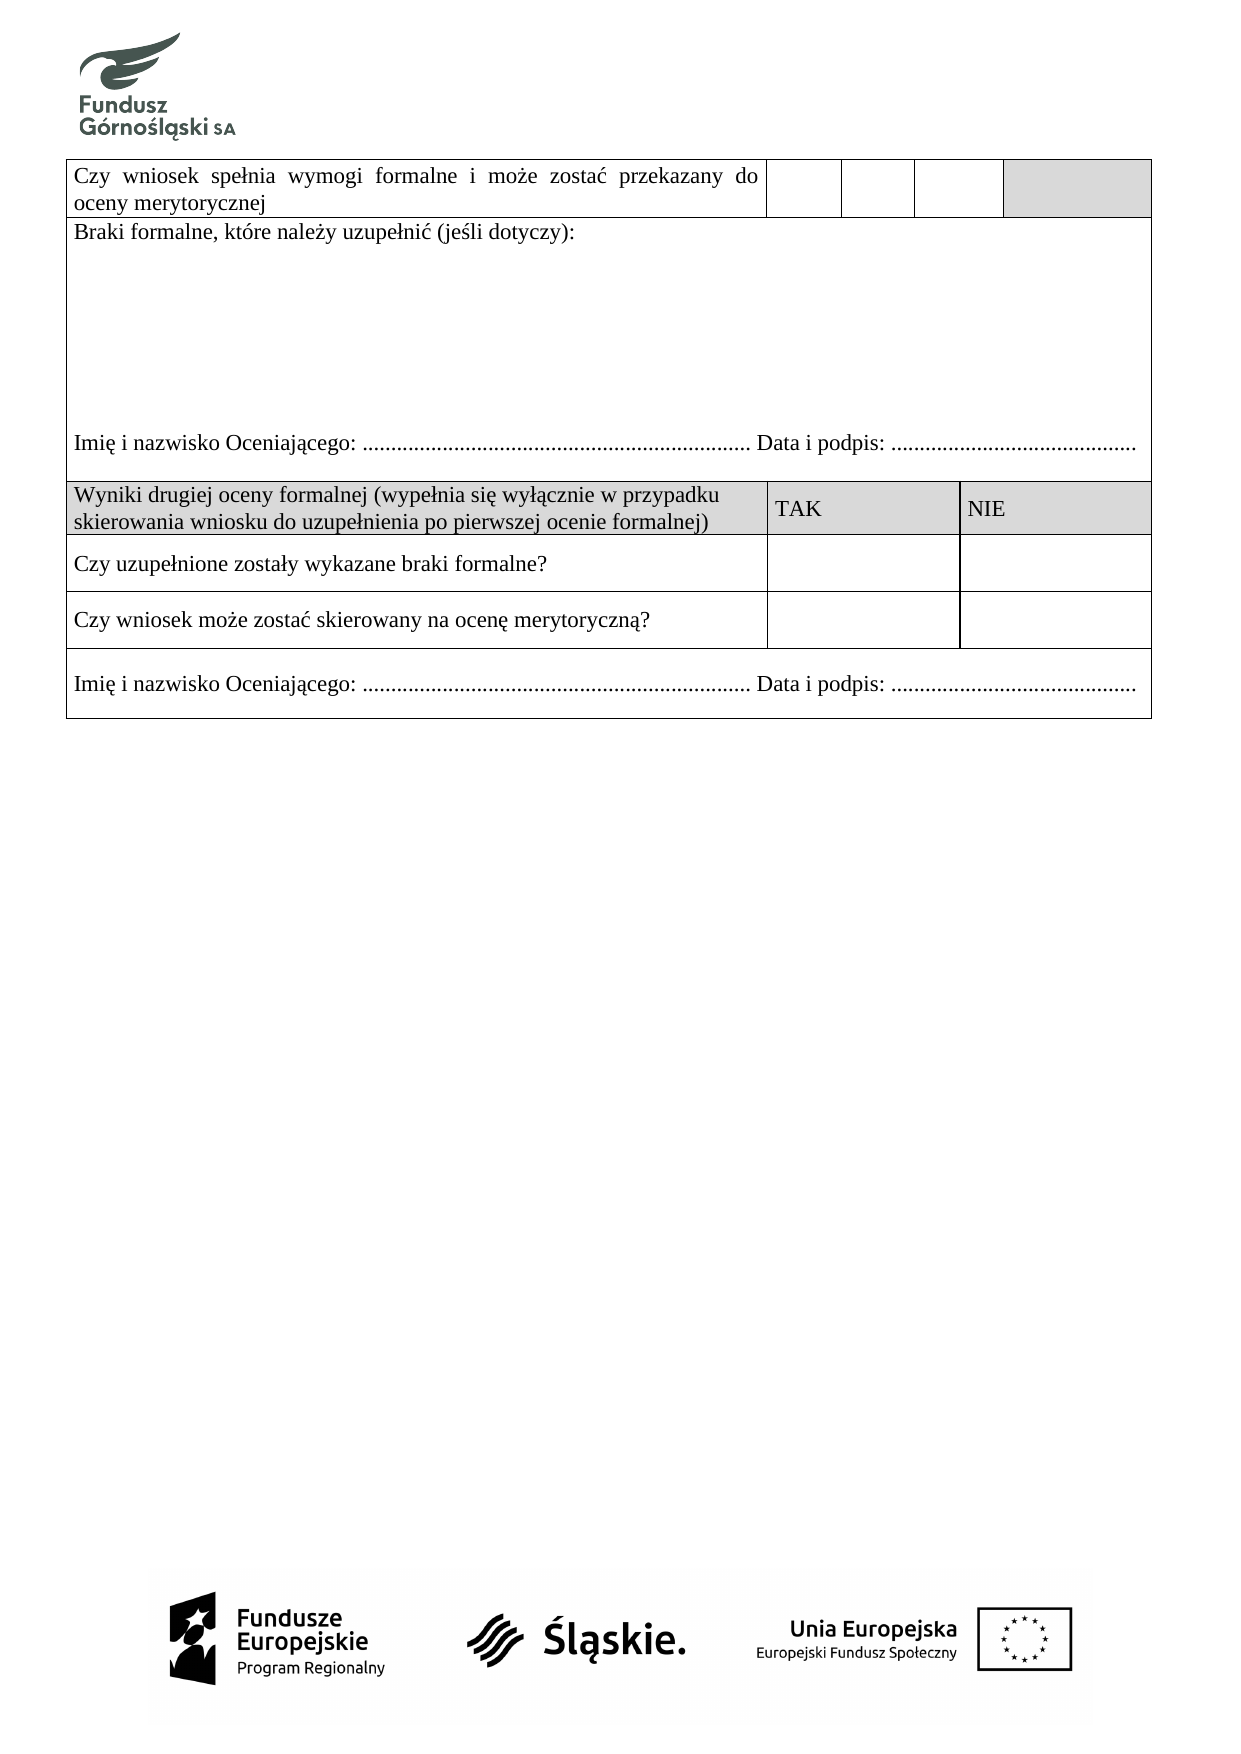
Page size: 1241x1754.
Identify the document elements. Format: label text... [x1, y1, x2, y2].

table_cell Czy wniosek spełnia wymogi formalne i może zostać przekazany do oceny merytorycznej [67, 160, 766, 217]
table_cell [768, 535, 959, 591]
table_cell [1004, 160, 1151, 217]
table_cell Wyniki drugiej oceny formalnej (wypełnia się wyłącznie w przypadku skierowania wniosku do uzupełnienia po pierwszej ocenie formalnej) [67, 482, 767, 534]
picture [79, 32, 236, 141]
table_cell [915, 160, 1003, 217]
table_cell [961, 535, 1151, 591]
table_cell [842, 160, 914, 217]
table_cell [961, 592, 1151, 647]
table_cell NIE [961, 482, 1151, 534]
table_cell Braki formalne, które należy uzupełnić (jeśli dotyczy): Imię i nazwisko Oceniającego: .................................................................... Data i podpis: ........................................... [67, 218, 1151, 481]
table_cell [767, 160, 841, 217]
table_cell TAK [768, 482, 959, 534]
table_cell Czy uzupełnione zostały wykazane braki formalne? [67, 535, 767, 591]
table_cell Czy wniosek może zostać skierowany na ocenę merytoryczną? [67, 592, 767, 647]
picture [147, 1568, 1093, 1725]
table_cell Imię i nazwisko Oceniającego: .................................................................... Data i podpis: ........................................... [67, 649, 1151, 718]
table_cell [768, 592, 959, 647]
